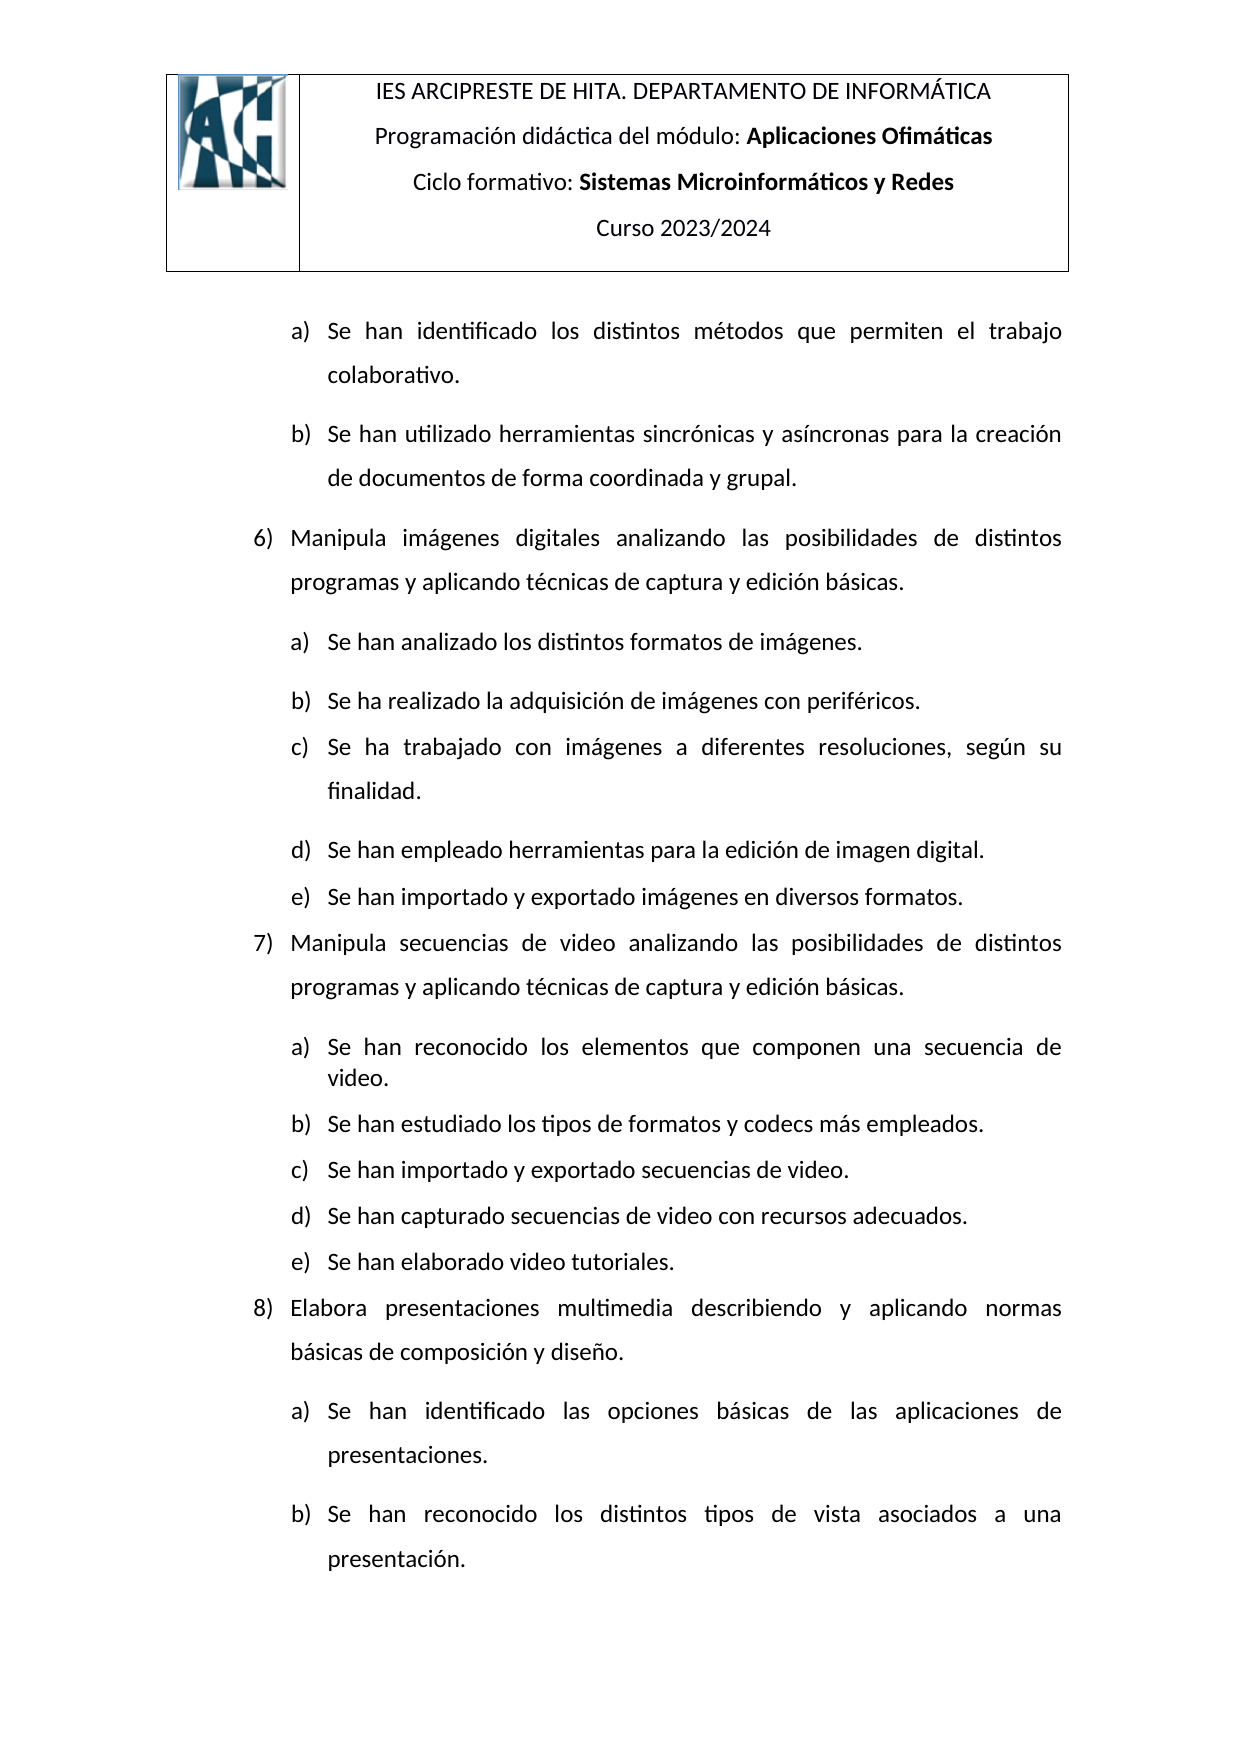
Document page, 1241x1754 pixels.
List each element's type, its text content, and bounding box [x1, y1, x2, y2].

list Se han identificado las opciones básicas de las aplicaciones de presentaciones. [291, 1395, 1063, 1470]
list Se han analizado los distintos formatos de imágenes. [290, 626, 1063, 656]
list Se han importado y exportado secuencias de video. [291, 1154, 1063, 1184]
list Manipula imágenes digitales analizando las posibilidades de distintos programas y aplicando técnicas de captura y edición básicas. [253, 522, 1063, 597]
list Se han reconocido los distintos tipos de vista asociados a una presentación. [291, 1498, 1063, 1573]
list Manipula secuencias de video analizando las posibilidades de distintos programas y aplicando técnicas de captura y edición básicas. [253, 927, 1063, 1002]
list Se han capturado secuencias de video con recursos adecuados. [291, 1200, 1063, 1230]
picture [176, 74, 289, 190]
list Se han utilizado herramientas sincrónicas y asíncronas para la creación de documentos de forma coordinada y grupal. [291, 418, 1063, 493]
list Se han reconocido los elementos que componen una secuencia de video. [291, 1031, 1063, 1092]
list Se han elaborado video tutoriales. [291, 1246, 1063, 1276]
list Se ha trabajado con imágenes a diferentes resoluciones, según su finalidad. [291, 731, 1063, 806]
list Se han importado y exportado imágenes en diversos formatos. [291, 881, 1063, 911]
list Se ha realizado la adquisición de imágenes con periféricos. [291, 685, 1063, 716]
list Se han empleado herramientas para la edición de imagen digital. [291, 834, 1063, 865]
list Se han identificado los distintos métodos que permiten el trabajo colaborativo. [291, 315, 1063, 390]
list Elabora presentaciones multimedia describiendo y aplicando normas básicas de composición y diseño. [253, 1292, 1063, 1367]
list Se han estudiado los tipos de formatos y codecs más empleados. [291, 1108, 1063, 1138]
